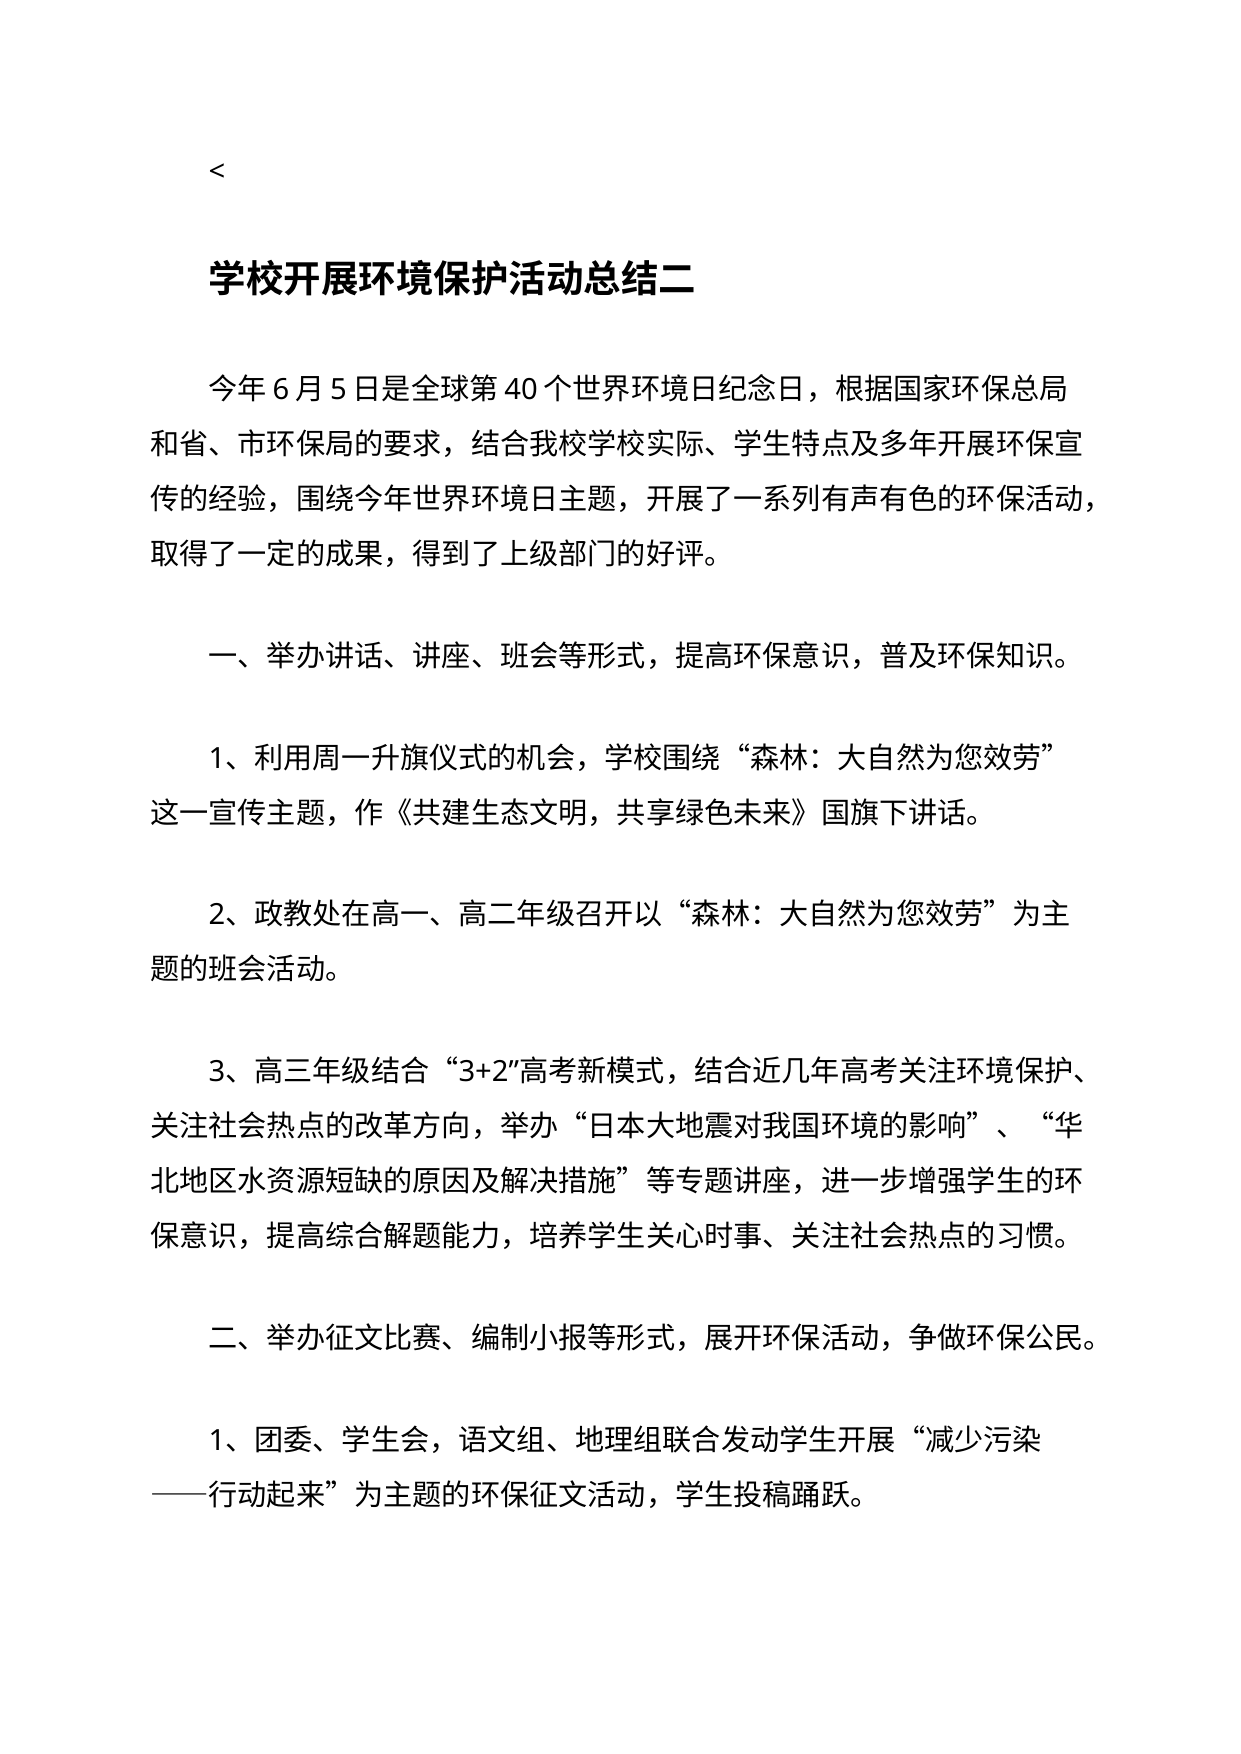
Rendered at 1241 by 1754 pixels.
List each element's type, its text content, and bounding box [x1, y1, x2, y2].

text 1、团委、学生会，语文组、地理组联合发动学生开展“减少污染——行动起来”为主题的环保征文活动，学生投稿踊跃。 [150, 1416, 1090, 1513]
text < [150, 150, 1090, 190]
text 1、利用周一升旗仪式的机会，学校围绕“森林：大自然为您效劳”这一宣传主题，作《共建生态文明，共享绿色未来》国旗下讲话。 [150, 734, 1090, 831]
text 一、举办讲话、讲座、班会等形式，提高环保意识，普及环保知识。 [150, 632, 1090, 675]
text 2、政教处在高一、高二年级召开以“森林：大自然为您效劳”为主题的班会活动。 [150, 891, 1090, 988]
text 今年6月5日是全球第40个世界环境日纪念日，根据国家环保总局和省、市环保局的要求，结合我校学校实际、学生特点及多年开展环保宣传的经验，围绕今年世界环境日主题，开展了一系列有声有色的环保活动，取得了一定的成果，得到了上级部门的好评。 [150, 366, 1090, 573]
text 学校开展环境保护活动总结二 [150, 248, 1090, 303]
text 二、举办征文比赛、编制小报等形式，展开环保活动，争做环保公民。 [150, 1314, 1090, 1357]
text 3、高三年级结合“3+2”高考新模式，结合近几年高考关注环境保护、关注社会热点的改革方向，举办“日本大地震对我国环境的影响”、“华北地区水资源短缺的原因及解决措施”等专题讲座，进一步增强学生的环保意识，提高综合解题能力，培养学生关心时事、关注社会热点的习惯。 [150, 1048, 1090, 1255]
